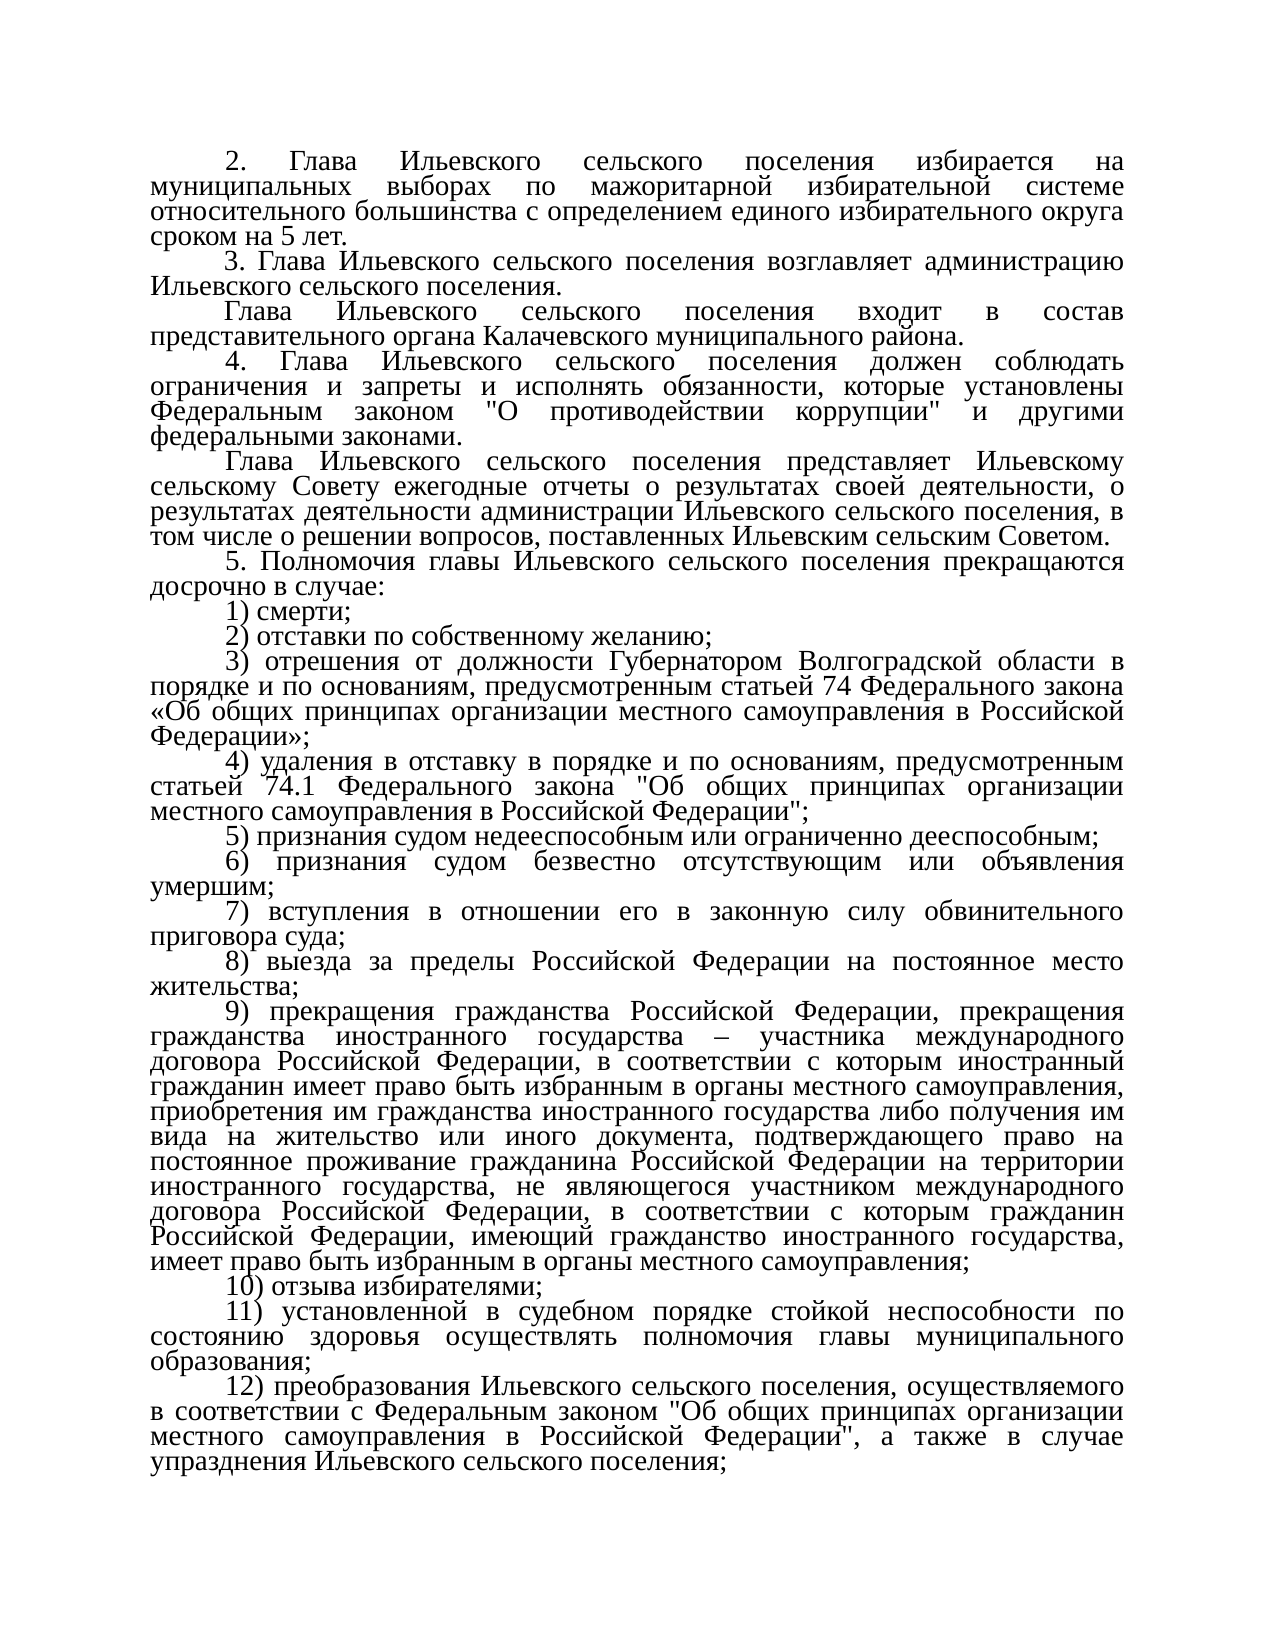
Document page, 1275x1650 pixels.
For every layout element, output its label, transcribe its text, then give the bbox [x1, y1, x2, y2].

text 4) удаления в отставку в порядке и по основаниям, предусмотренным статьей 74.1 Федерального закона "Об общих принципах организации местного самоуправления в Российской Федерации"; [150, 750, 1125, 825]
text Глава Ильевского сельского поселения входит в состав представительного органа Калачевского муниципального района. [150, 300, 1125, 350]
text 5) признания судом недееспособным или ограниченно дееспособным; [150, 825, 1125, 850]
text Глава Ильевского сельского поселения представляет Ильевскому сельскому Совету ежегодные отчеты о результатах своей деятельности, о результатах деятельности администрации Ильевского сельского поселения, в том числе о решении вопросов, поставленных Ильевским сельским Советом. [150, 450, 1125, 550]
text 3. Глава Ильевского сельского поселения возглавляет администрацию Ильевского сельского поселения. [150, 250, 1125, 300]
text 6) признания судом безвестно отсутствующим или объявления умершим; [150, 850, 1125, 900]
text 4. Глава Ильевского сельского поселения должен соблюдать ограничения и запреты и исполнять обязанности, которые установлены Федеральным законом "О противодействии коррупции" и другими федеральными законами. [150, 350, 1125, 450]
text 2. Глава Ильевского сельского поселения избирается на муниципальных выборах по мажоритарной избирательной системе относительного большинства с определением единого избирательного округа сроком на 5 лет. [150, 150, 1125, 250]
text 7) вступления в отношении его в законную силу обвинительного приговора суда; [150, 900, 1125, 950]
text 11) установленной в судебном порядке стойкой неспособности по состоянию здоровья осуществлять полномочия главы муниципального образования; [150, 1300, 1125, 1375]
text 8) выезда за пределы Российской Федерации на постоянное место жительства; [150, 950, 1125, 1000]
text 9) прекращения гражданства Российской Федерации, прекращения гражданства иностранного государства – участника международного договора Российской Федерации, в соответствии с которым иностранный гражданин имеет право быть избранным в органы местного самоуправления, приобретения им гражданства иностранного государства либо получения им вида на жительство или иного документа, подтверждающего право на постоянное проживание гражданина Российской Федерации на территории иностранного государства, не являющегося участником международного договора Российской Федерации, в соответствии с которым гражданин Российской Федерации, имеющий гражданство иностранного государства, имеет право быть избранным в органы местного самоуправления; [150, 1000, 1125, 1275]
text 12) преобразования Ильевского сельского поселения, осуществляемого в соответствии с Федеральным законом "Об общих принципах организации местного самоуправления в Российской Федерации", а также в случае упразднения Ильевского сельского поселения; [150, 1375, 1125, 1475]
text 3) отрешения от должности Губернатором Волгоградской области в порядке и по основаниям, предусмотренным статьей 74 Федерального закона «Об общих принципах организации местного самоуправления в Российской Федерации»; [150, 650, 1125, 750]
text 1) смерти; [150, 600, 1125, 625]
text 10) отзыва избирателями; [150, 1275, 1125, 1300]
text 2) отставки по собственному желанию; [150, 625, 1125, 650]
text 5. Полномочия главы Ильевского сельского поселения прекращаются досрочно в случае: [150, 550, 1125, 600]
